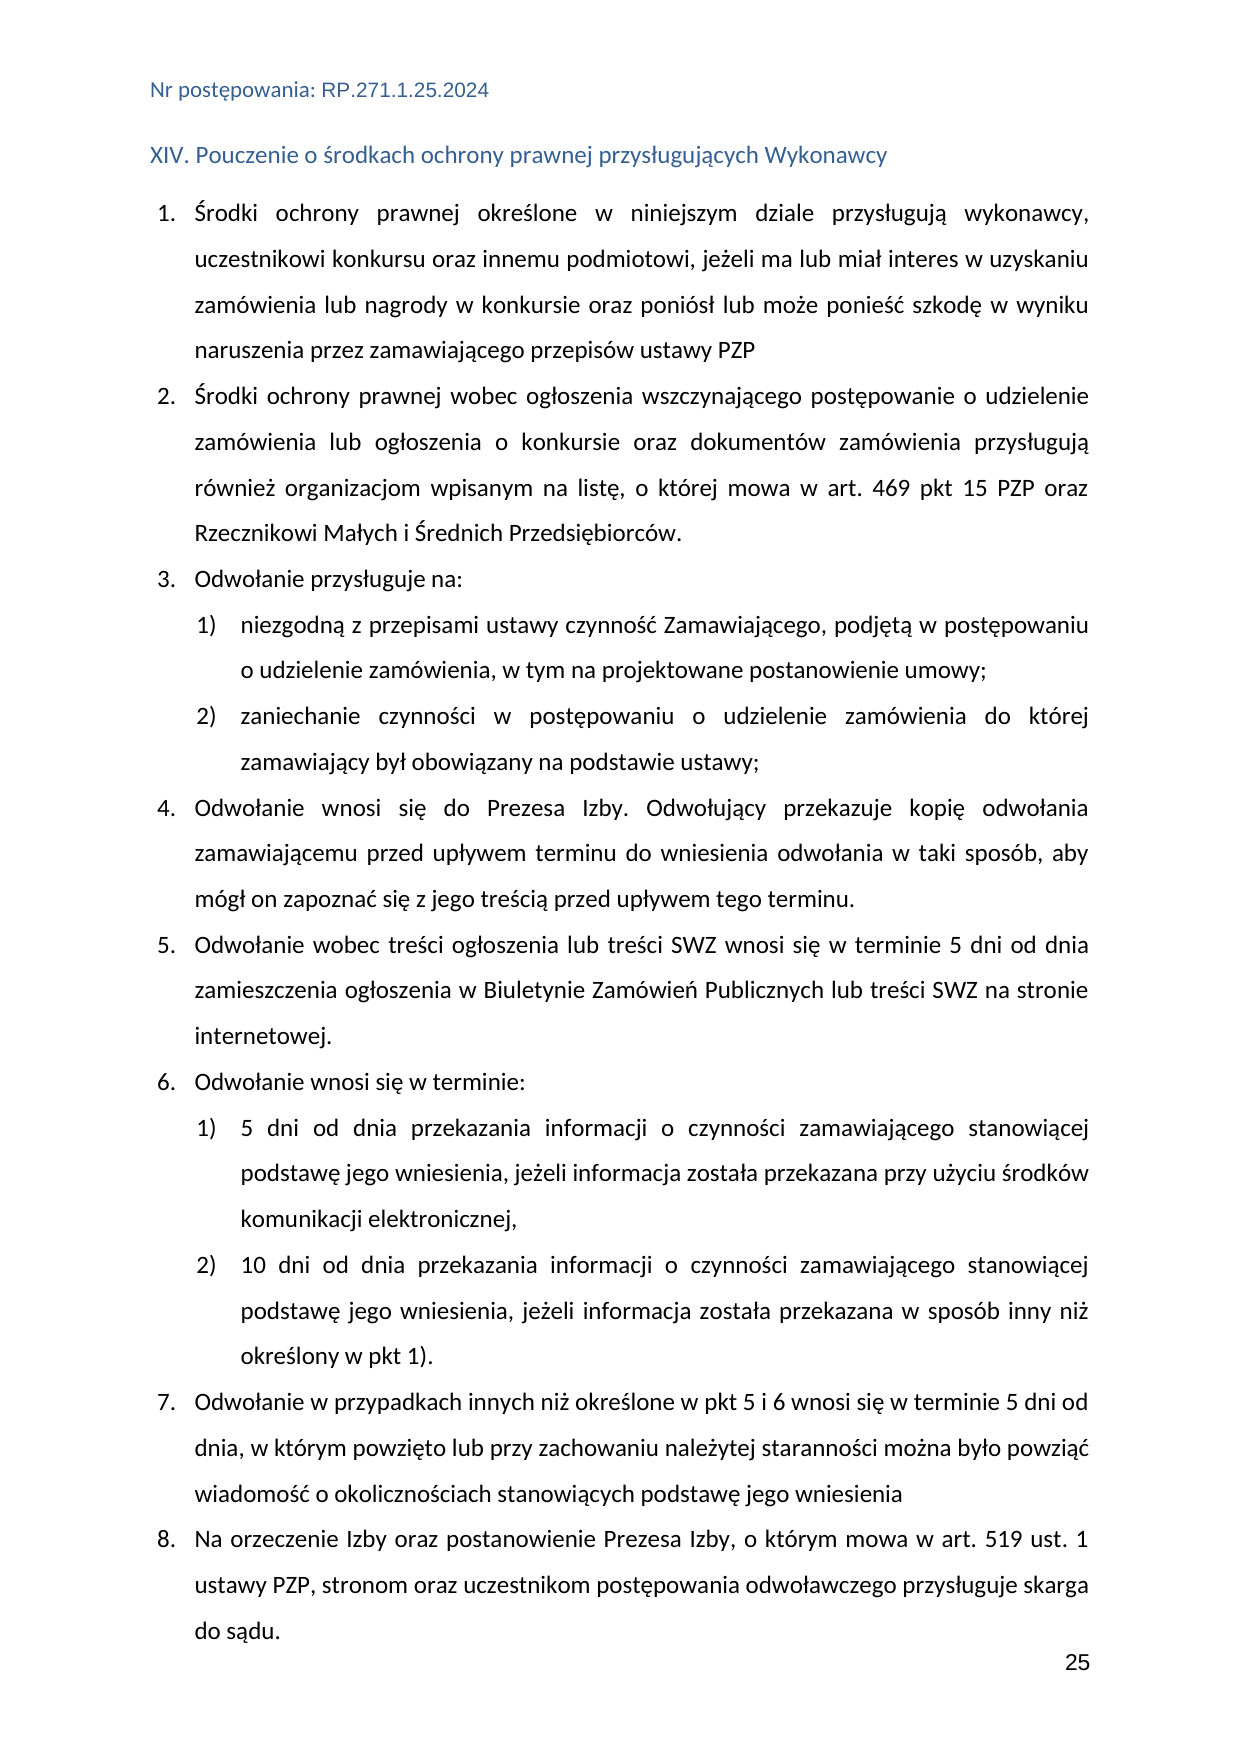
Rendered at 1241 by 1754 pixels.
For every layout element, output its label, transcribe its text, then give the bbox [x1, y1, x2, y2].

list Odwołanie wobec treści ogłoszenia lub treści SWZ wnosi się w terminie 5 dni od dnia zamieszczenia ogłoszenia w Biuletynie Zamówień Publicznych lub treści SWZ na stronie internetowej. [157, 929, 1090, 1051]
list Środki ochrony prawnej wobec ogłoszenia wszczynającego postępowanie o udzielenie zamówienia lub ogłoszenia o konkursie oraz dokumentów zamówienia przysługują również organizacjom wpisanym na listę, o której mowa w art. 469 pkt 15 PZP oraz Rzecznikowi Małych i Średnich Przedsiębiorców. [157, 380, 1090, 548]
list Środki ochrony prawnej określone w niniejszym dziale przysługują wykonawcy, uczestnikowi konkursu oraz innemu podmiotowi, jeżeli ma lub miał interes w uzyskaniu zamówienia lub nagrody w konkursie oraz poniósł lub może ponieść szkodę w wyniku naruszenia przez zamawiającego przepisów ustawy PZP [157, 197, 1090, 365]
subtitle XIV. Pouczenie o środkach ochrony prawnej przysługujących Wykonawcy [150, 139, 1090, 169]
list Na orzeczenie Izby oraz postanowienie Prezesa Izby, o którym mowa w art. 519 ust. 1 ustawy PZP, stronom oraz uczestnikom postępowania odwoławczego przysługuje skarga do sądu. [157, 1523, 1090, 1645]
text 2) 10 dni od dnia przekazania informacji o czynności zamawiającego stanowiącej podstawę jego wniesienia, jeżeli informacja została przekazana w sposób inny niż określony w pkt 1). [196, 1249, 1090, 1371]
text 2) zaniechanie czynności w postępowaniu o udzielenie zamówienia do której zamawiający był obowiązany na podstawie ustawy; [196, 700, 1090, 777]
list Odwołanie wnosi się w terminie: [157, 1066, 1090, 1097]
text 1) niezgodną z przepisami ustawy czynność Zamawiającego, podjętą w postępowaniu o udzielenie zamówienia, w tym na projektowane postanowienie umowy; [196, 609, 1090, 685]
list Odwołanie wnosi się do Prezesa Izby. Odwołujący przekazuje kopię odwołania zamawiającemu przed upływem terminu do wniesienia odwołania w taki sposób, aby mógł on zapoznać się z jego treścią przed upływem tego terminu. [157, 792, 1090, 914]
list Odwołanie w przypadkach innych niż określone w pkt 5 i 6 wnosi się w terminie 5 dni od dnia, w którym powzięto lub przy zachowaniu należytej staranności można było powziąć wiadomość o okolicznościach stanowiących podstawę jego wniesienia [157, 1386, 1090, 1508]
text 1) 5 dni od dnia przekazania informacji o czynności zamawiającego stanowiącej podstawę jego wniesienia, jeżeli informacja została przekazana przy użyciu środków komunikacji elektronicznej, [196, 1112, 1090, 1234]
list Odwołanie przysługuje na: [157, 563, 1090, 594]
